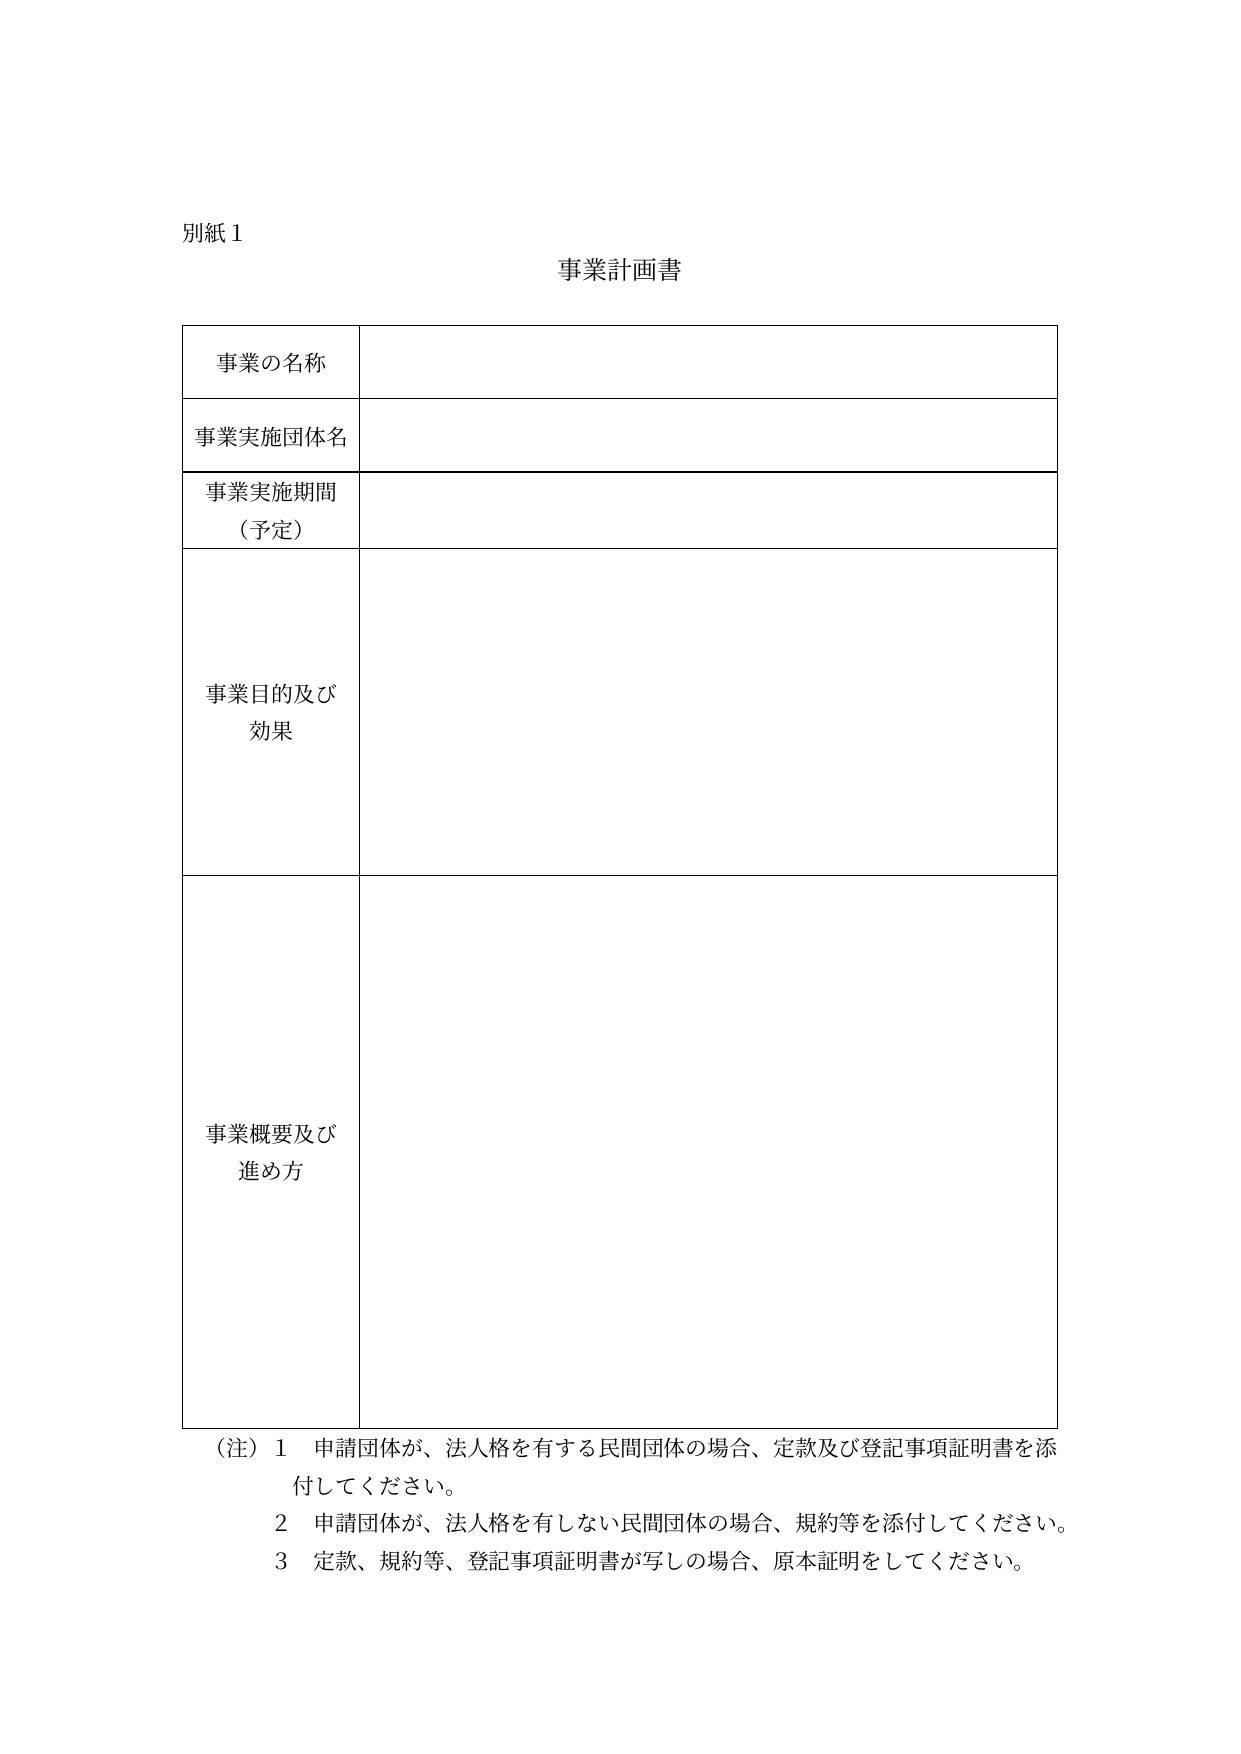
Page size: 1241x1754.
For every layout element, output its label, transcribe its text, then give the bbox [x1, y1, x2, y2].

table_cell [360, 876, 1057, 1427]
text （注）１ 申請団体が、法人格を有する民間団体の場合、定款及び登記事項証明書を添付してください。 [182, 1429, 1058, 1503]
text 事業計画書 [182, 250, 1058, 288]
text 別紙１ [182, 213, 1058, 250]
table_cell 事業概要及び 進め方 [183, 876, 359, 1427]
table_cell [360, 473, 1057, 547]
table_cell 事業実施期間 （予定） [183, 473, 359, 547]
table_cell [360, 549, 1057, 874]
table_header [360, 326, 1057, 398]
text ３ 定款、規約等、登記事項証明書が写しの場合、原本証明をしてください。 [182, 1541, 1058, 1578]
table_cell 事業実施団体名 [183, 399, 359, 471]
text ２ 申請団体が、法人格を有しない民間団体の場合、規約等を添付してください。 [182, 1503, 1058, 1541]
table_cell 事業目的及び 効果 [183, 549, 359, 874]
table_cell [360, 399, 1057, 471]
table_header 事業の名称 [183, 326, 359, 398]
